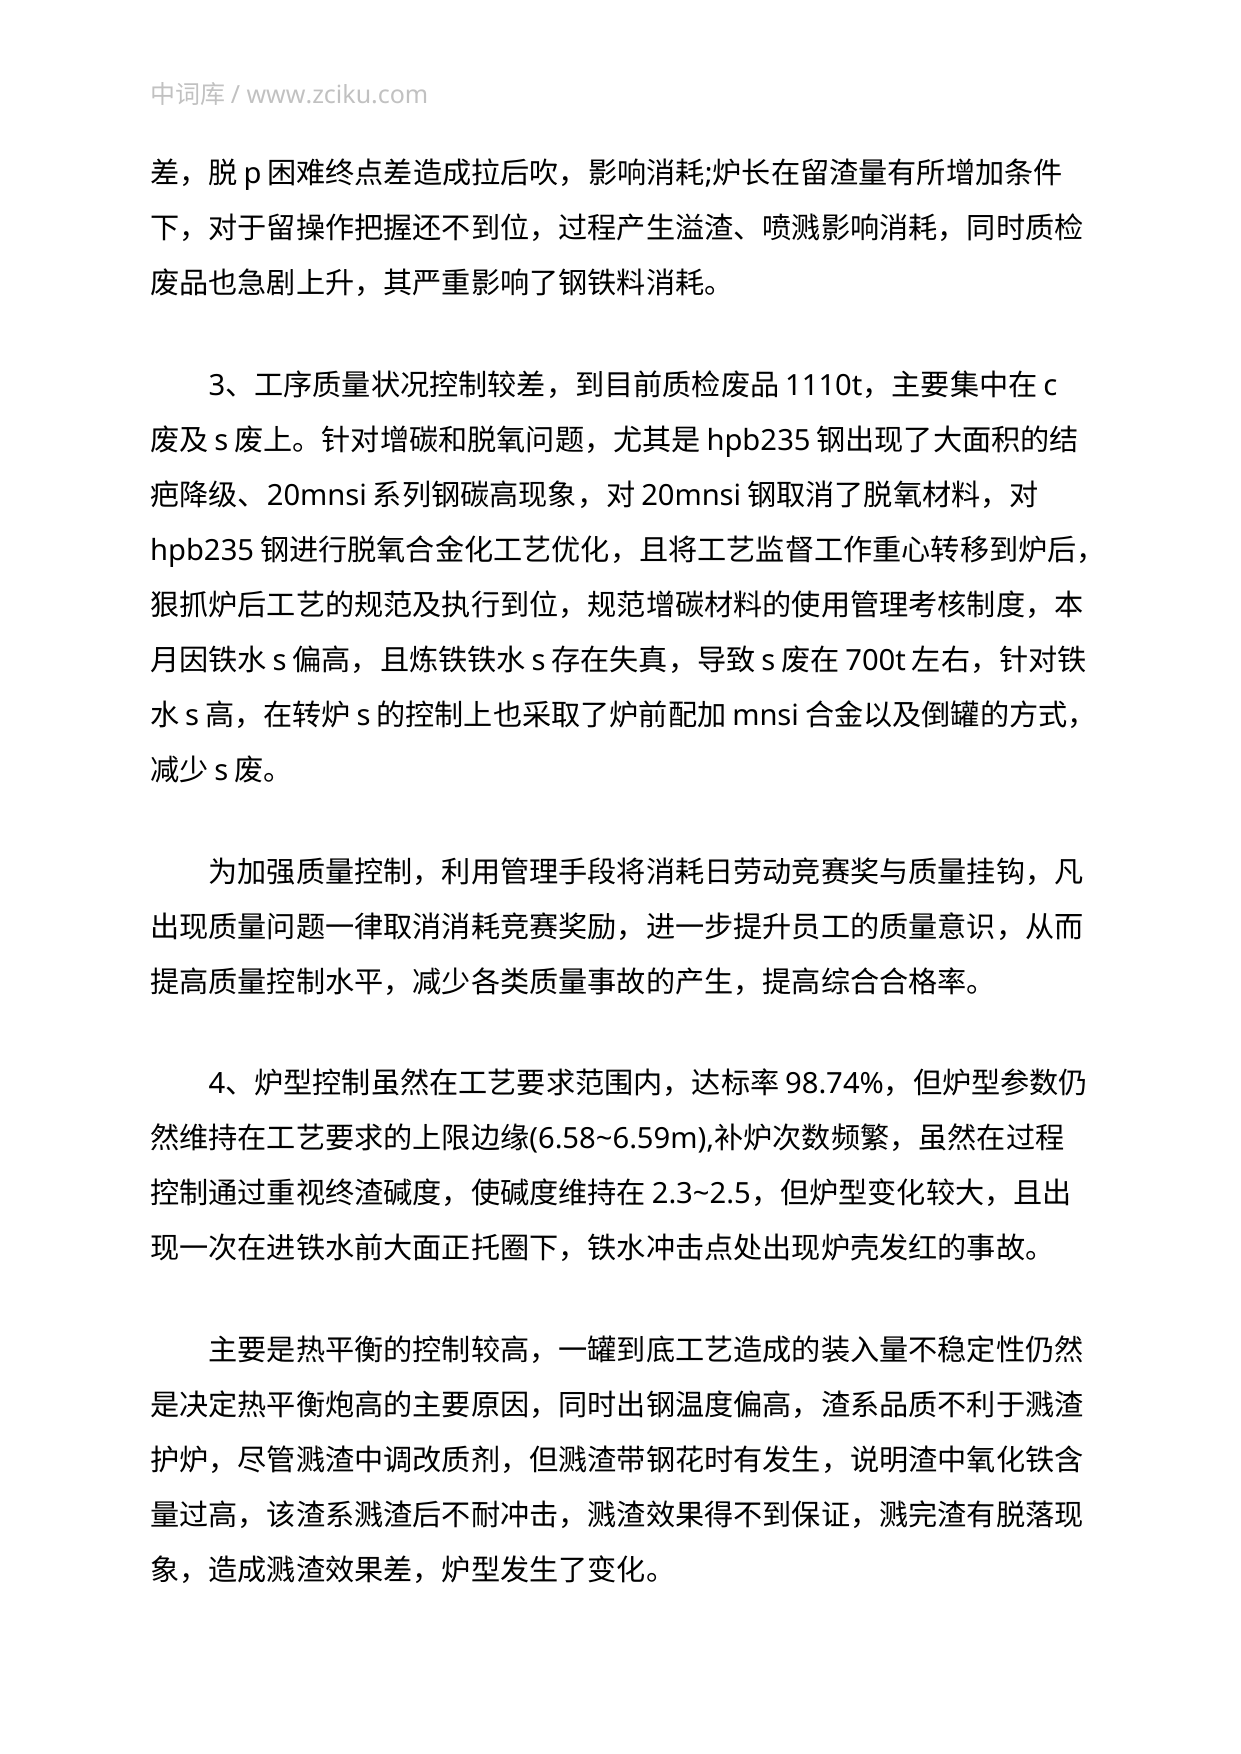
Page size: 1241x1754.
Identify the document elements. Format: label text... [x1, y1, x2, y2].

text 3、工序质量状况控制较差，到目前质检废品1110t，主要集中在c废及s废上。针对增碳和脱氧问题，尤其是hpb235钢出现了大面积的结疤降级、20mnsi系列钢碳高现象，对20mnsi钢取消了脱氧材料，对hpb235钢进行脱氧合金化工艺优化，且将工艺监督工作重心转移到炉后，狠抓炉后工艺的规范及执行到位，规范增碳材料的使用管理考核制度，本月因铁水s偏高，且炼铁铁水s存在失真，导致s废在700t左右，针对铁水s高，在转炉s的控制上也采取了炉前配加mnsi合金以及倒罐的方式，减少s废。 [150, 362, 1090, 789]
text 为加强质量控制，利用管理手段将消耗日劳动竞赛奖与质量挂钩，凡出现质量问题一律取消消耗竞赛奖励，进一步提升员工的质量意识，从而提高质量控制水平，减少各类质量事故的产生，提高综合合格率。 [150, 848, 1090, 1001]
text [150, 150, 1090, 302]
text 主要是热平衡的控制较高，一罐到底工艺造成的装入量不稳定性仍然是决定热平衡炮高的主要原因，同时出钢温度偏高，渣系品质不利于溅渣护炉，尽管溅渣中调改质剂，但溅渣带钢花时有发生，说明渣中氧化铁含量过高，该渣系溅渣后不耐冲击，溅渣效果得不到保证，溅完渣有脱落现象，造成溅渣效果差，炉型发生了变化。 [150, 1327, 1090, 1589]
text 4、炉型控制虽然在工艺要求范围内，达标率98.74%，但炉型参数仍然维持在工艺要求的上限边缘(6.58~6.59m),补炉次数频繁，虽然在过程控制通过重视终渣碱度，使碱度维持在2.3~2.5，但炉型变化较大，且出现一次在进铁水前大面正托圈下，铁水冲击点处出现炉壳发红的事故。 [150, 1060, 1090, 1267]
